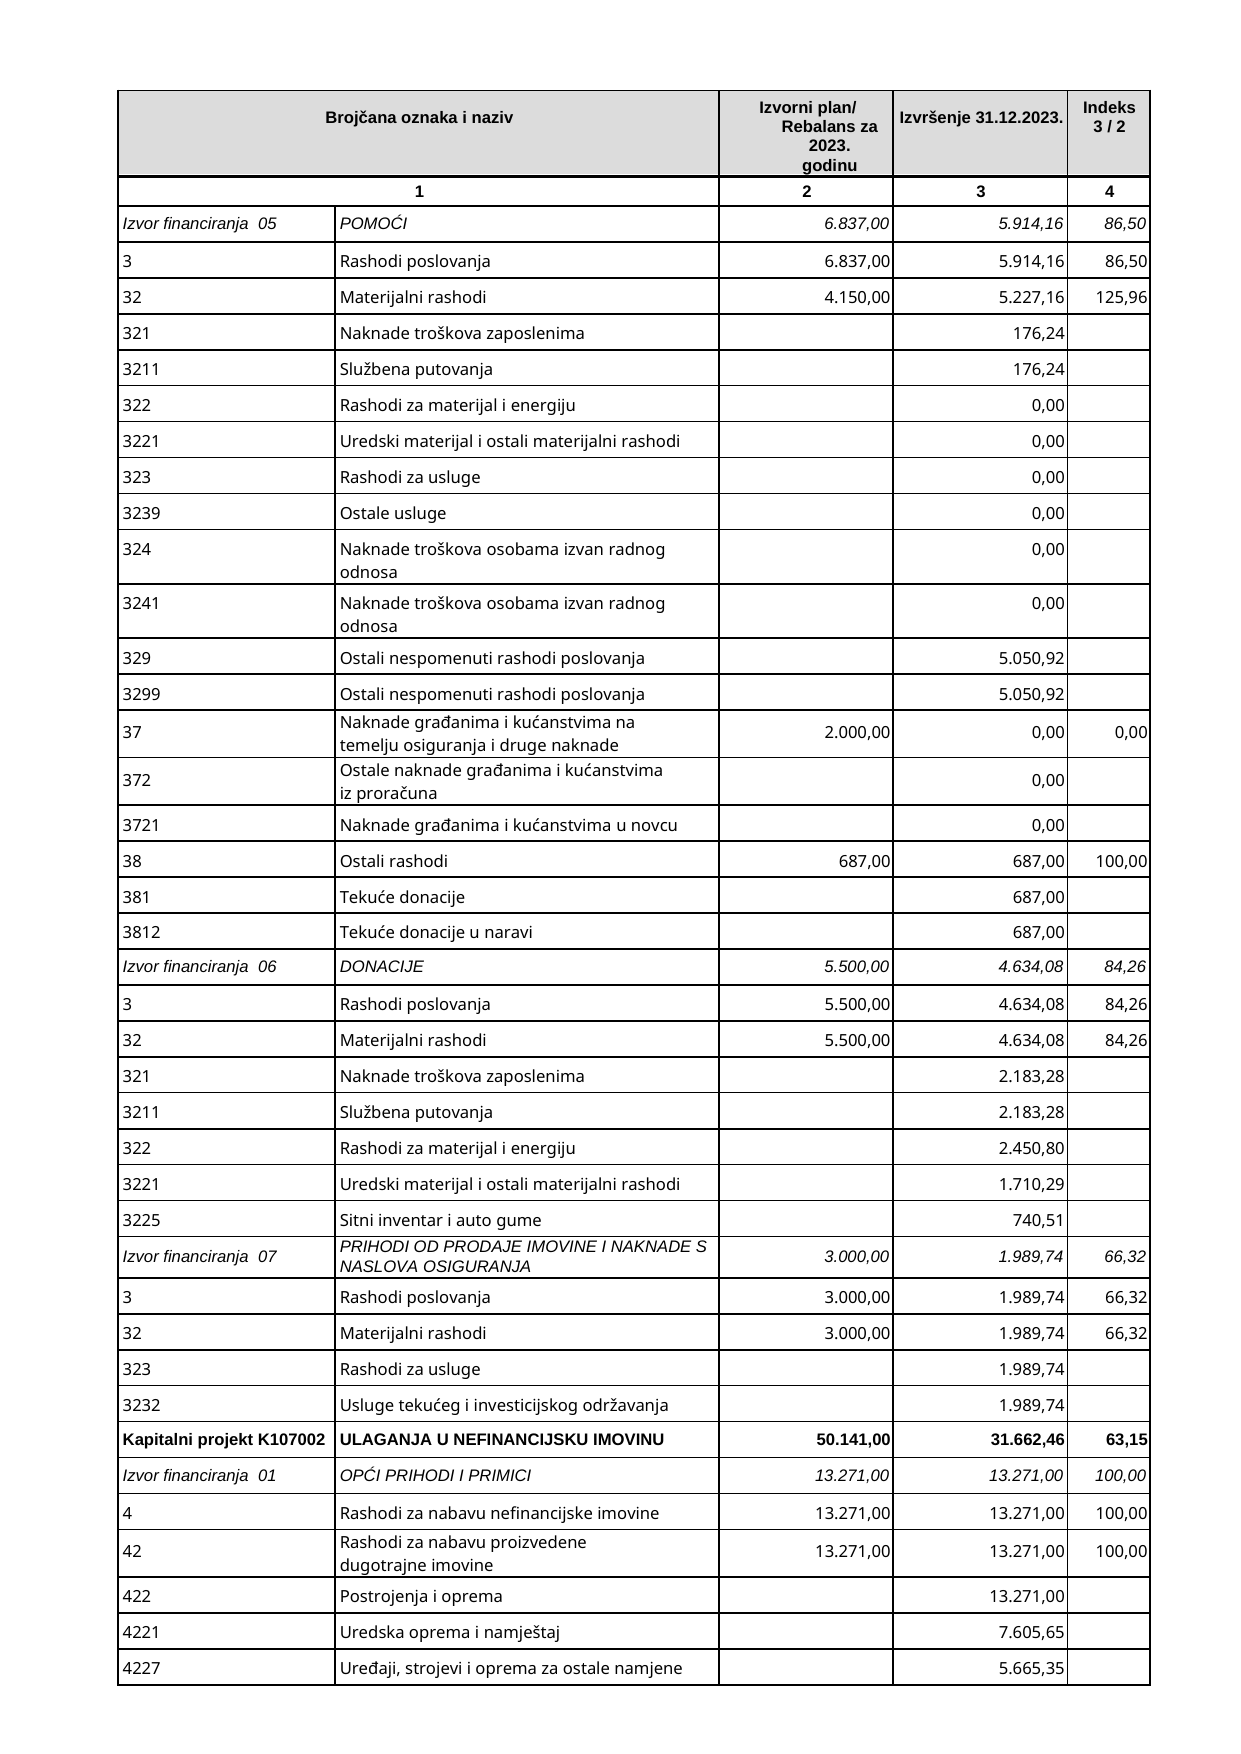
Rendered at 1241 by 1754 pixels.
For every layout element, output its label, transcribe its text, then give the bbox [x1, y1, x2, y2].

table_cell [1068, 422, 1149, 457]
table_cell 3 [119, 243, 334, 277]
table_cell Rashodi poslovanja [336, 243, 718, 277]
table_cell [1068, 806, 1149, 840]
table_cell [720, 458, 892, 493]
table_cell 1.989,74 [894, 1351, 1067, 1385]
table_cell Izvor financiranja 07 [119, 1237, 334, 1277]
table_cell Rashodi poslovanja [336, 986, 718, 1020]
table_cell Materijalni rashodi [336, 279, 718, 313]
table_cell 5.500,00 [720, 986, 892, 1020]
table_cell 13.271,00 [720, 1494, 892, 1528]
table_header Izvorni plan/ Rebalans za 2023. godinu [720, 91, 892, 174]
table_cell [1068, 1093, 1149, 1128]
table_cell 1.989,74 [894, 1279, 1067, 1313]
table_cell [1068, 1386, 1149, 1421]
table_cell [720, 1058, 892, 1092]
table_cell 100,00 [1068, 1458, 1149, 1492]
table_cell 3299 [119, 675, 334, 709]
table_cell 3 [894, 178, 1067, 205]
table_cell [1068, 1614, 1149, 1648]
table_cell Postrojenja i oprema [336, 1578, 718, 1612]
table_cell 329 [119, 639, 334, 673]
table_cell [1068, 914, 1149, 948]
table_cell Rashodi za usluge [336, 1351, 718, 1385]
table_cell Uredski materijal i ostali materijalni rashodi [336, 422, 718, 457]
table_cell 4.150,00 [720, 279, 892, 313]
table_cell 84,26 [1068, 1022, 1149, 1056]
table_cell [1068, 530, 1149, 583]
table_cell 2.450,80 [894, 1130, 1067, 1164]
table_cell 687,00 [894, 842, 1067, 876]
table_cell Rashodi za materijal i energiju [336, 386, 718, 421]
table_cell 5.500,00 [720, 1022, 892, 1056]
table_cell 321 [119, 1058, 334, 1092]
table_cell [720, 758, 892, 804]
table_cell 324 [119, 530, 334, 583]
table_cell 1.989,74 [894, 1237, 1067, 1277]
table_cell [720, 1578, 892, 1612]
table_cell 5.500,00 [720, 950, 892, 984]
table_cell 3721 [119, 806, 334, 840]
table_cell 422 [119, 1578, 334, 1612]
table_cell [720, 1130, 892, 1164]
table_cell 0,00 [894, 530, 1067, 583]
table_cell 32 [119, 1022, 334, 1056]
table_cell 3239 [119, 494, 334, 528]
table_cell 3211 [119, 351, 334, 385]
table_cell 5.914,16 [894, 207, 1067, 241]
table_cell Materijalni rashodi [336, 1315, 718, 1349]
table_cell 0,00 [894, 458, 1067, 493]
table_cell Naknade troškova zaposlenima [336, 315, 718, 349]
table_cell [720, 386, 892, 421]
table_cell [720, 1614, 892, 1648]
table_cell 66,32 [1068, 1279, 1149, 1313]
table_cell 13.271,00 [720, 1458, 892, 1492]
table_cell 0,00 [894, 422, 1067, 457]
table_cell [1068, 758, 1149, 804]
table_cell 381 [119, 878, 334, 912]
table_cell [720, 422, 892, 457]
table_cell 0,00 [894, 585, 1067, 637]
table_cell [1068, 1130, 1149, 1164]
table_cell Uredski materijal i ostali materijalni rashodi [336, 1165, 718, 1200]
table_cell Izvor financiranja 06 [119, 950, 334, 984]
table_cell 3232 [119, 1386, 334, 1421]
table_cell 4 [1068, 178, 1149, 205]
table_cell OPĆI PRIHODI I PRIMICI [336, 1458, 718, 1492]
table_cell 0,00 [894, 711, 1067, 757]
table_cell [720, 530, 892, 583]
table_cell 125,96 [1068, 279, 1149, 313]
table_cell 86,50 [1068, 243, 1149, 277]
table_cell 3221 [119, 1165, 334, 1200]
table_cell 3.000,00 [720, 1279, 892, 1313]
table_cell 32 [119, 1315, 334, 1349]
table_cell 3.000,00 [720, 1237, 892, 1277]
table_cell [1068, 386, 1149, 421]
table_cell 84,26 [1068, 950, 1149, 984]
table_cell Ostali rashodi [336, 842, 718, 876]
table_cell [1068, 675, 1149, 709]
table_cell 321 [119, 315, 334, 349]
table_cell Službena putovanja [336, 1093, 718, 1128]
table_cell 0,00 [894, 758, 1067, 804]
table_cell 7.605,65 [894, 1614, 1067, 1648]
table_cell 50.141,00 [720, 1422, 892, 1457]
table_cell Materijalni rashodi [336, 1022, 718, 1056]
table_cell [1068, 1201, 1149, 1236]
table_cell 322 [119, 1130, 334, 1164]
table_cell 4227 [119, 1650, 334, 1684]
table_cell DONACIJE [336, 950, 718, 984]
table_cell 3225 [119, 1201, 334, 1236]
table_cell Tekuće donacije u naravi [336, 914, 718, 948]
table_cell 372 [119, 758, 334, 804]
table_cell 1 [119, 178, 718, 205]
table_cell Usluge tekućeg i investicijskog održavanja [336, 1386, 718, 1421]
table_cell 13.271,00 [720, 1530, 892, 1576]
table_cell 740,51 [894, 1201, 1067, 1236]
table_cell [720, 878, 892, 912]
table_cell Rashodi za usluge [336, 458, 718, 493]
table_cell 3221 [119, 422, 334, 457]
table_cell 84,26 [1068, 986, 1149, 1020]
table_cell 687,00 [894, 878, 1067, 912]
table_cell 5.050,92 [894, 675, 1067, 709]
table_cell [720, 639, 892, 673]
table_cell 3812 [119, 914, 334, 948]
table_cell 5.227,16 [894, 279, 1067, 313]
table_cell 1.989,74 [894, 1315, 1067, 1349]
table_cell [720, 914, 892, 948]
table_cell Ostale usluge [336, 494, 718, 528]
table_cell Naknade troškova osobama izvan radnog odnosa [336, 585, 718, 637]
table_cell 86,50 [1068, 207, 1149, 241]
table_cell 0,00 [894, 386, 1067, 421]
table_cell 5.050,92 [894, 639, 1067, 673]
table_cell 323 [119, 458, 334, 493]
table_cell [720, 315, 892, 349]
table_cell 2.000,00 [720, 711, 892, 757]
table_cell [1068, 1351, 1149, 1385]
table_cell Ostali nespomenuti rashodi poslovanja [336, 675, 718, 709]
table_cell 13.271,00 [894, 1578, 1067, 1612]
table_cell 4.634,08 [894, 950, 1067, 984]
table_cell 323 [119, 1351, 334, 1385]
table_cell Rashodi za nabavu nefinancijske imovine [336, 1494, 718, 1528]
table_cell Rashodi za nabavu proizvedene dugotrajne imovine [336, 1530, 718, 1576]
table_header Izvršenje 31.12.2023. [894, 91, 1067, 174]
table_cell 100,00 [1068, 1494, 1149, 1528]
table_cell Rashodi poslovanja [336, 1279, 718, 1313]
table_header Indeks 3 / 2 [1068, 91, 1149, 174]
table_cell 4 [119, 1494, 334, 1528]
table_cell 4.634,08 [894, 986, 1067, 1020]
table_cell Sitni inventar i auto gume [336, 1201, 718, 1236]
table_cell [720, 1093, 892, 1128]
table_cell 3211 [119, 1093, 334, 1128]
table_cell [720, 1351, 892, 1385]
table_cell Naknade troškova zaposlenima [336, 1058, 718, 1092]
table_cell Naknade građanima i kućanstvima u novcu [336, 806, 718, 840]
table_cell [720, 806, 892, 840]
table_cell [720, 1650, 892, 1684]
table_cell 100,00 [1068, 842, 1149, 876]
table_cell 100,00 [1068, 1530, 1149, 1576]
table_cell ULAGANJA U NEFINANCIJSKU IMOVINU [336, 1422, 718, 1457]
table_cell Naknade građanima i kućanstvima na temelju osiguranja i druge naknade [336, 711, 718, 757]
table_cell 1.710,29 [894, 1165, 1067, 1200]
table_cell 5.914,16 [894, 243, 1067, 277]
table_cell 31.662,46 [894, 1422, 1067, 1457]
table_cell [720, 585, 892, 637]
table_cell 322 [119, 386, 334, 421]
table_cell 42 [119, 1530, 334, 1576]
table_cell [720, 351, 892, 385]
table_cell 176,24 [894, 351, 1067, 385]
table_cell [720, 1386, 892, 1421]
table_cell Ostali nespomenuti rashodi poslovanja [336, 639, 718, 673]
table_cell Tekuće donacije [336, 878, 718, 912]
table_cell 66,32 [1068, 1237, 1149, 1277]
table_cell 176,24 [894, 315, 1067, 349]
table_cell [720, 494, 892, 528]
table_cell POMOĆI [336, 207, 718, 241]
table_cell 3 [119, 986, 334, 1020]
table_cell Ostale naknade građanima i kućanstvima iz proračuna [336, 758, 718, 804]
table_cell Naknade troškova osobama izvan radnog odnosa [336, 530, 718, 583]
table_cell 4221 [119, 1614, 334, 1648]
table_cell 66,32 [1068, 1315, 1149, 1349]
table_cell [1068, 351, 1149, 385]
table_cell PRIHODI OD PRODAJE IMOVINE I NAKNADE S NASLOVA OSIGURANJA [336, 1237, 718, 1277]
table_cell Izvor financiranja 05 [119, 207, 334, 241]
table_cell Kapitalni projekt K107002 [119, 1422, 334, 1457]
table_cell 1.989,74 [894, 1386, 1067, 1421]
table_cell 4.634,08 [894, 1022, 1067, 1056]
table_cell [720, 1201, 892, 1236]
table_cell 6.837,00 [720, 207, 892, 241]
table_cell Uredska oprema i namještaj [336, 1614, 718, 1648]
table_cell [720, 1165, 892, 1200]
table_cell 3.000,00 [720, 1315, 892, 1349]
table_cell [1068, 494, 1149, 528]
table_cell [1068, 1650, 1149, 1684]
table_cell Uređaji, strojevi i oprema za ostale namjene [336, 1650, 718, 1684]
table_cell [1068, 315, 1149, 349]
table_cell [1068, 878, 1149, 912]
table_cell Rashodi za materijal i energiju [336, 1130, 718, 1164]
table_cell [1068, 458, 1149, 493]
table_cell 2.183,28 [894, 1058, 1067, 1092]
table_cell 5.665,35 [894, 1650, 1067, 1684]
table_cell 13.271,00 [894, 1494, 1067, 1528]
table_cell 0,00 [1068, 711, 1149, 757]
table_header Brojčana oznaka i naziv [119, 91, 718, 174]
table_cell 2 [720, 178, 892, 205]
table_cell 6.837,00 [720, 243, 892, 277]
table_cell 2.183,28 [894, 1093, 1067, 1128]
table_cell [1068, 639, 1149, 673]
table_cell 37 [119, 711, 334, 757]
table_cell Službena putovanja [336, 351, 718, 385]
table_cell [1068, 1165, 1149, 1200]
table_cell Izvor financiranja 01 [119, 1458, 334, 1492]
table_cell 0,00 [894, 806, 1067, 840]
table_cell 3241 [119, 585, 334, 637]
table_cell [1068, 1058, 1149, 1092]
table_cell [1068, 1578, 1149, 1612]
table_cell 687,00 [720, 842, 892, 876]
table_cell 0,00 [894, 494, 1067, 528]
table_cell [1068, 585, 1149, 637]
table_cell 687,00 [894, 914, 1067, 948]
table_cell 32 [119, 279, 334, 313]
table_cell 13.271,00 [894, 1530, 1067, 1576]
table_cell 38 [119, 842, 334, 876]
table_cell [720, 675, 892, 709]
table_cell 63,15 [1068, 1422, 1149, 1457]
table_cell 13.271,00 [894, 1458, 1067, 1492]
table_cell 3 [119, 1279, 334, 1313]
